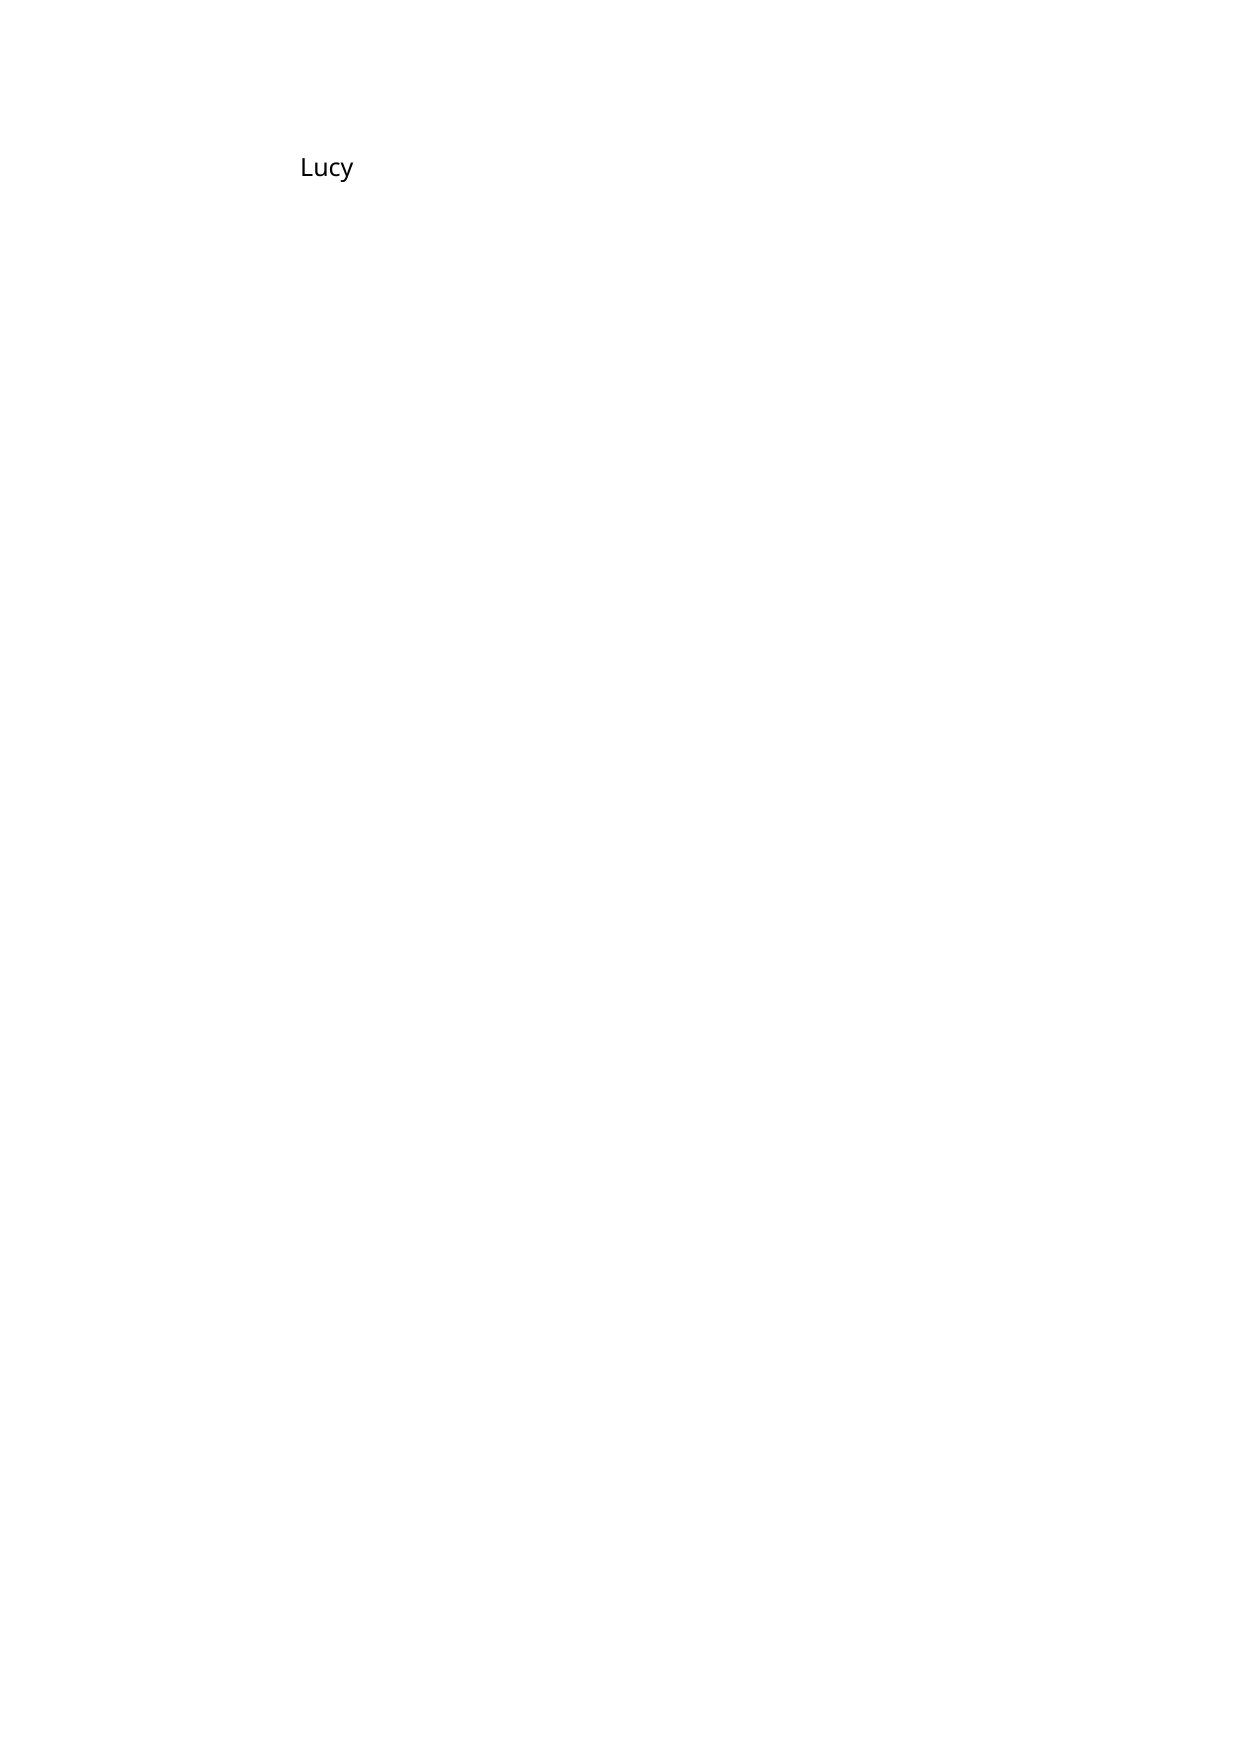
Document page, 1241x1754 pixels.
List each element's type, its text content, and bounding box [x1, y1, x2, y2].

text Lucy [150, 150, 1090, 184]
